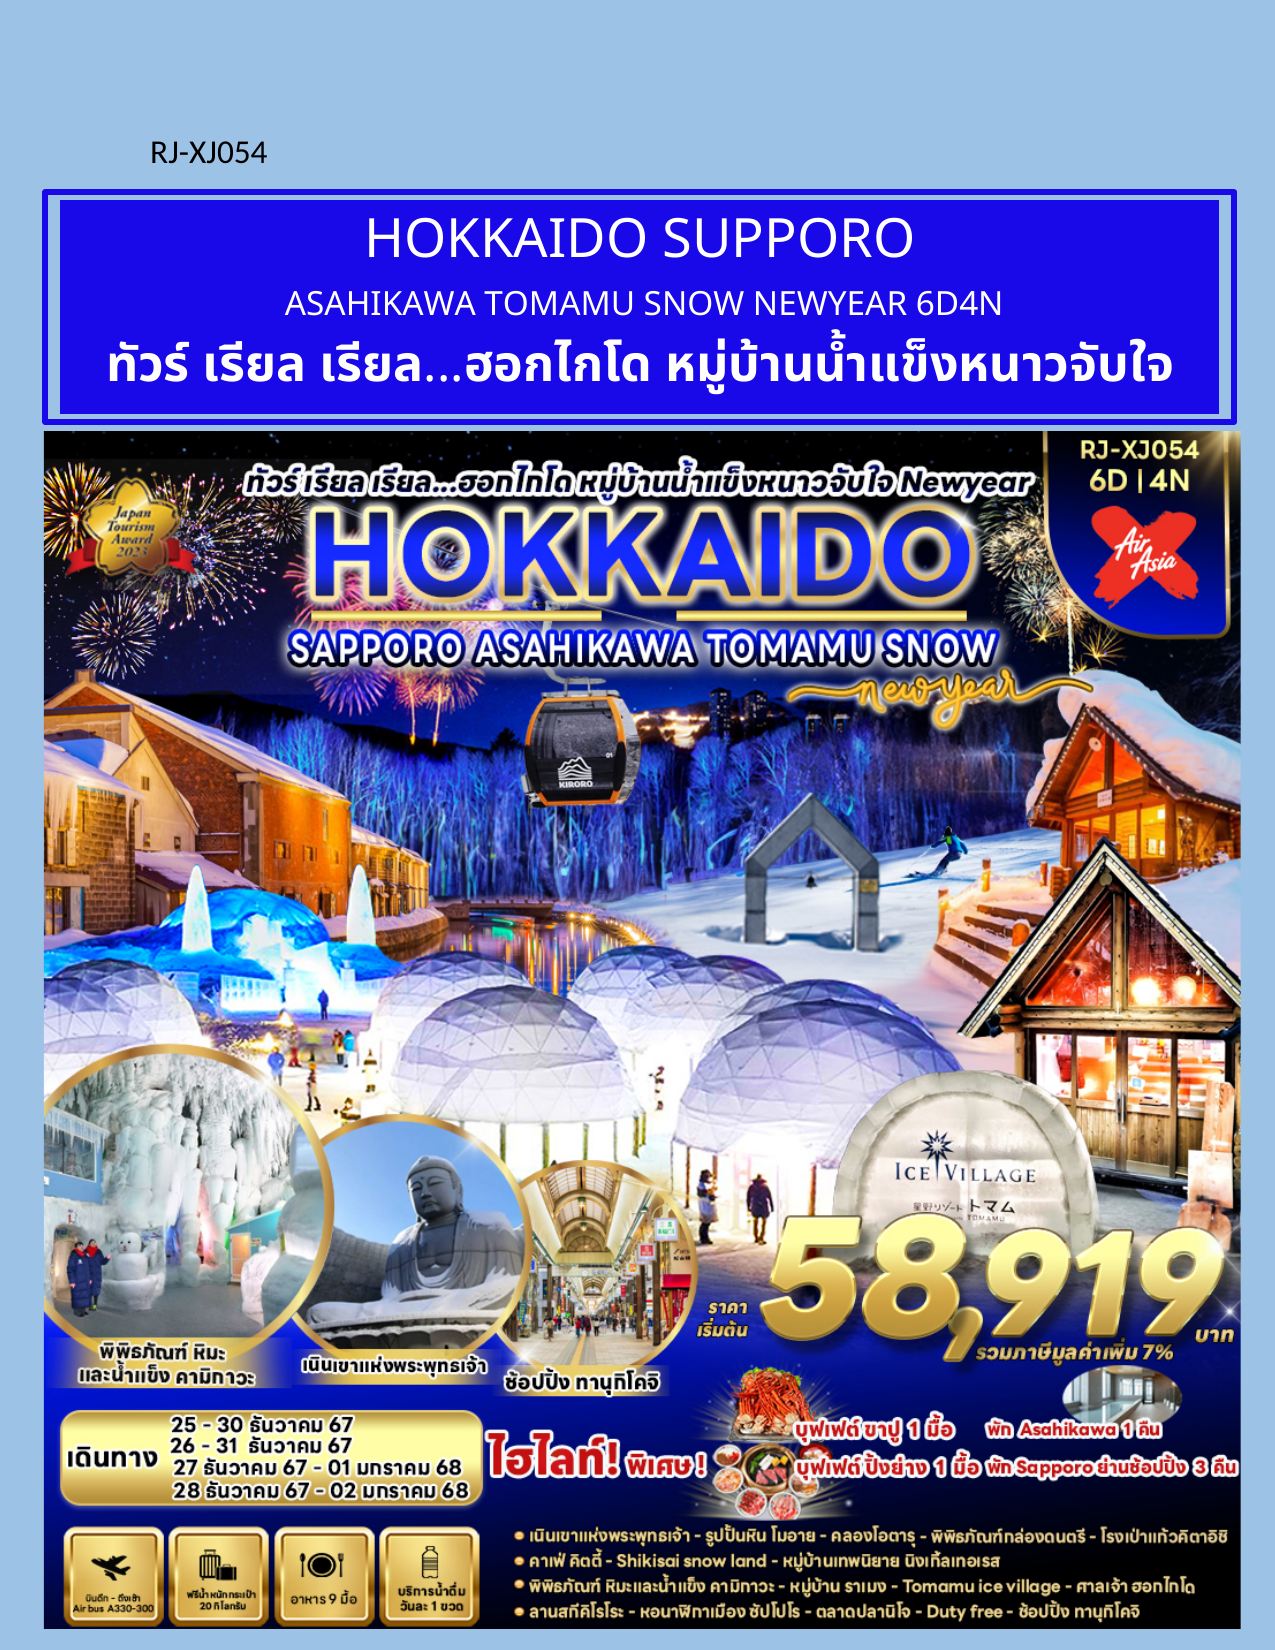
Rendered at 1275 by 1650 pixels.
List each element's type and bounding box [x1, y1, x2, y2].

picture [43, 431, 1241, 1629]
